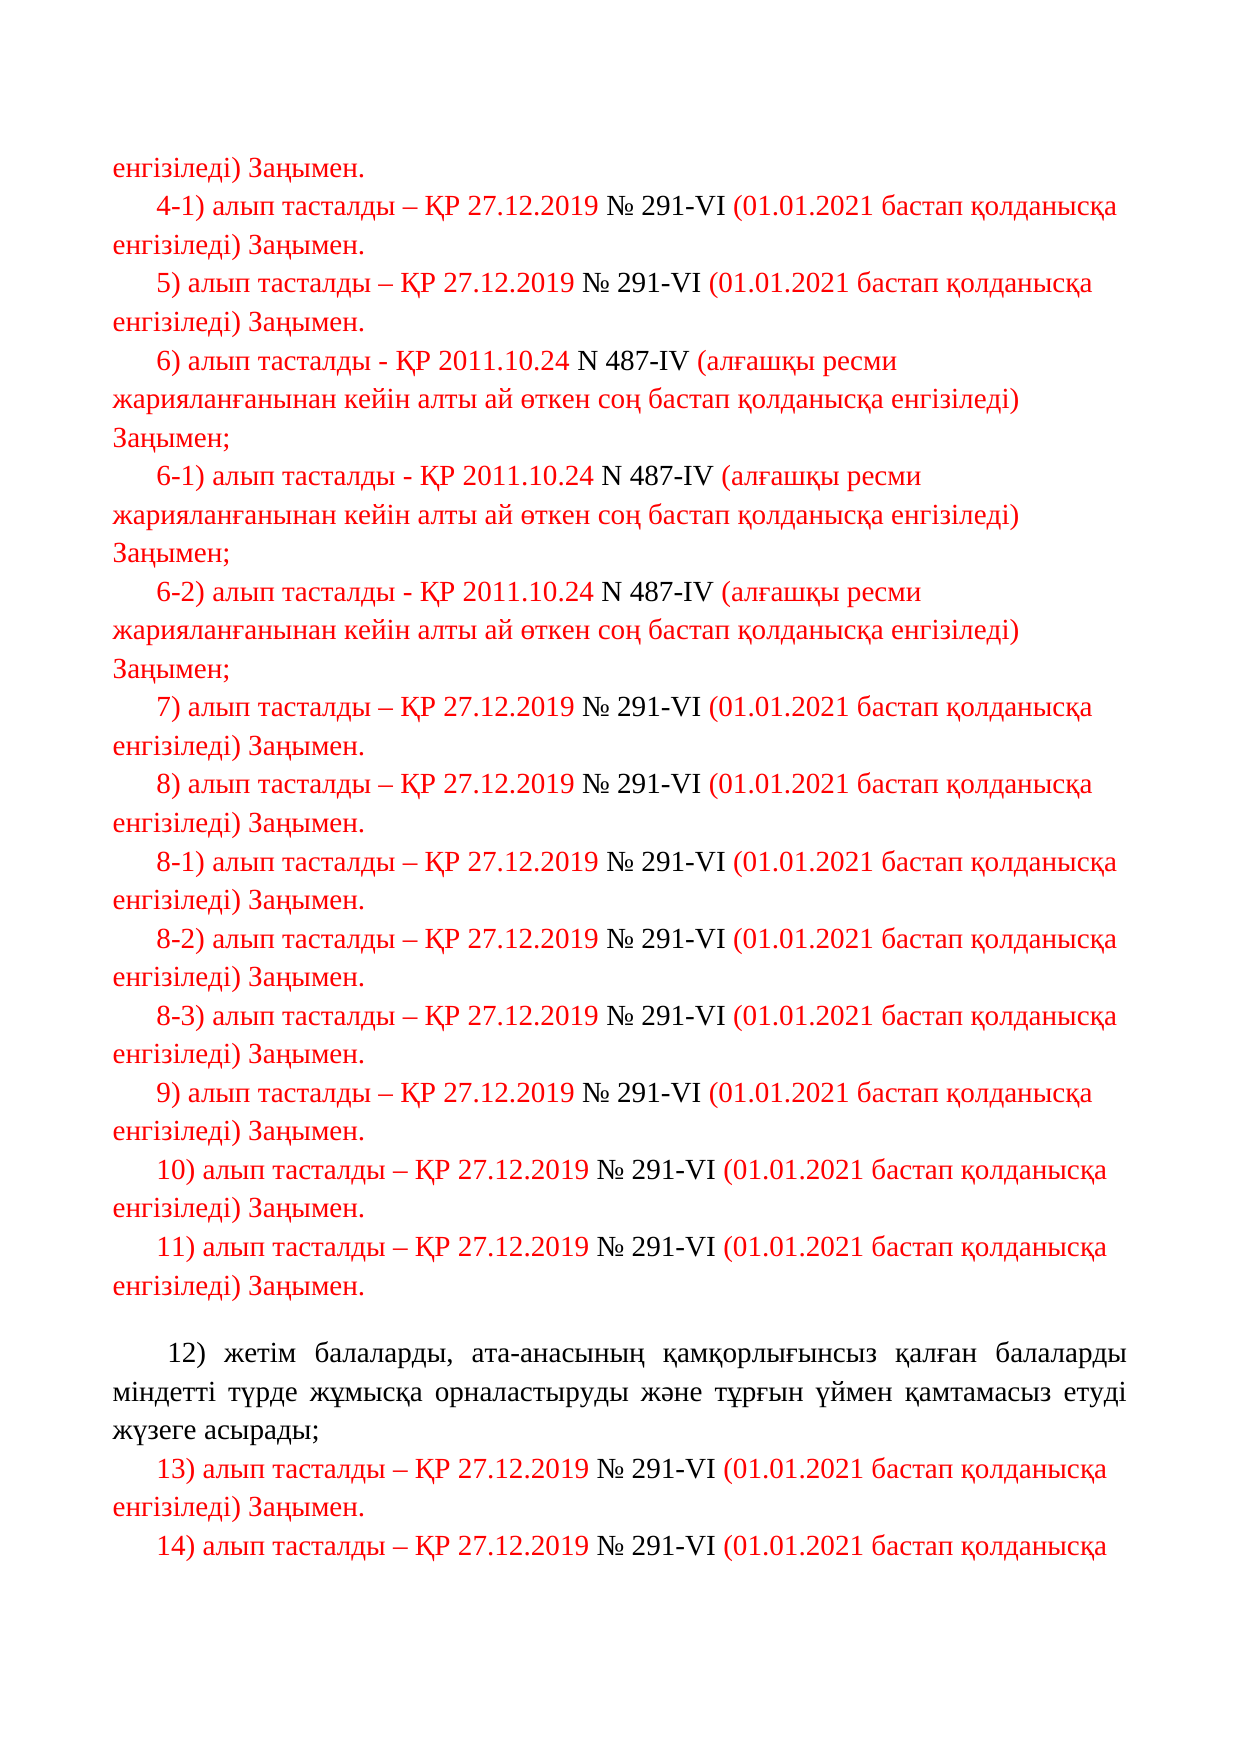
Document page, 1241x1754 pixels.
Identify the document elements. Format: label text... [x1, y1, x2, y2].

text 12) жетім балаларды, ата-анасының қамқорлығынсыз қалған балаларды міндетті түрде жұмысқа орналастыруды және тұрғын үймен қамтамасыз етуді жүзеге асырады; [112, 1335, 1128, 1446]
